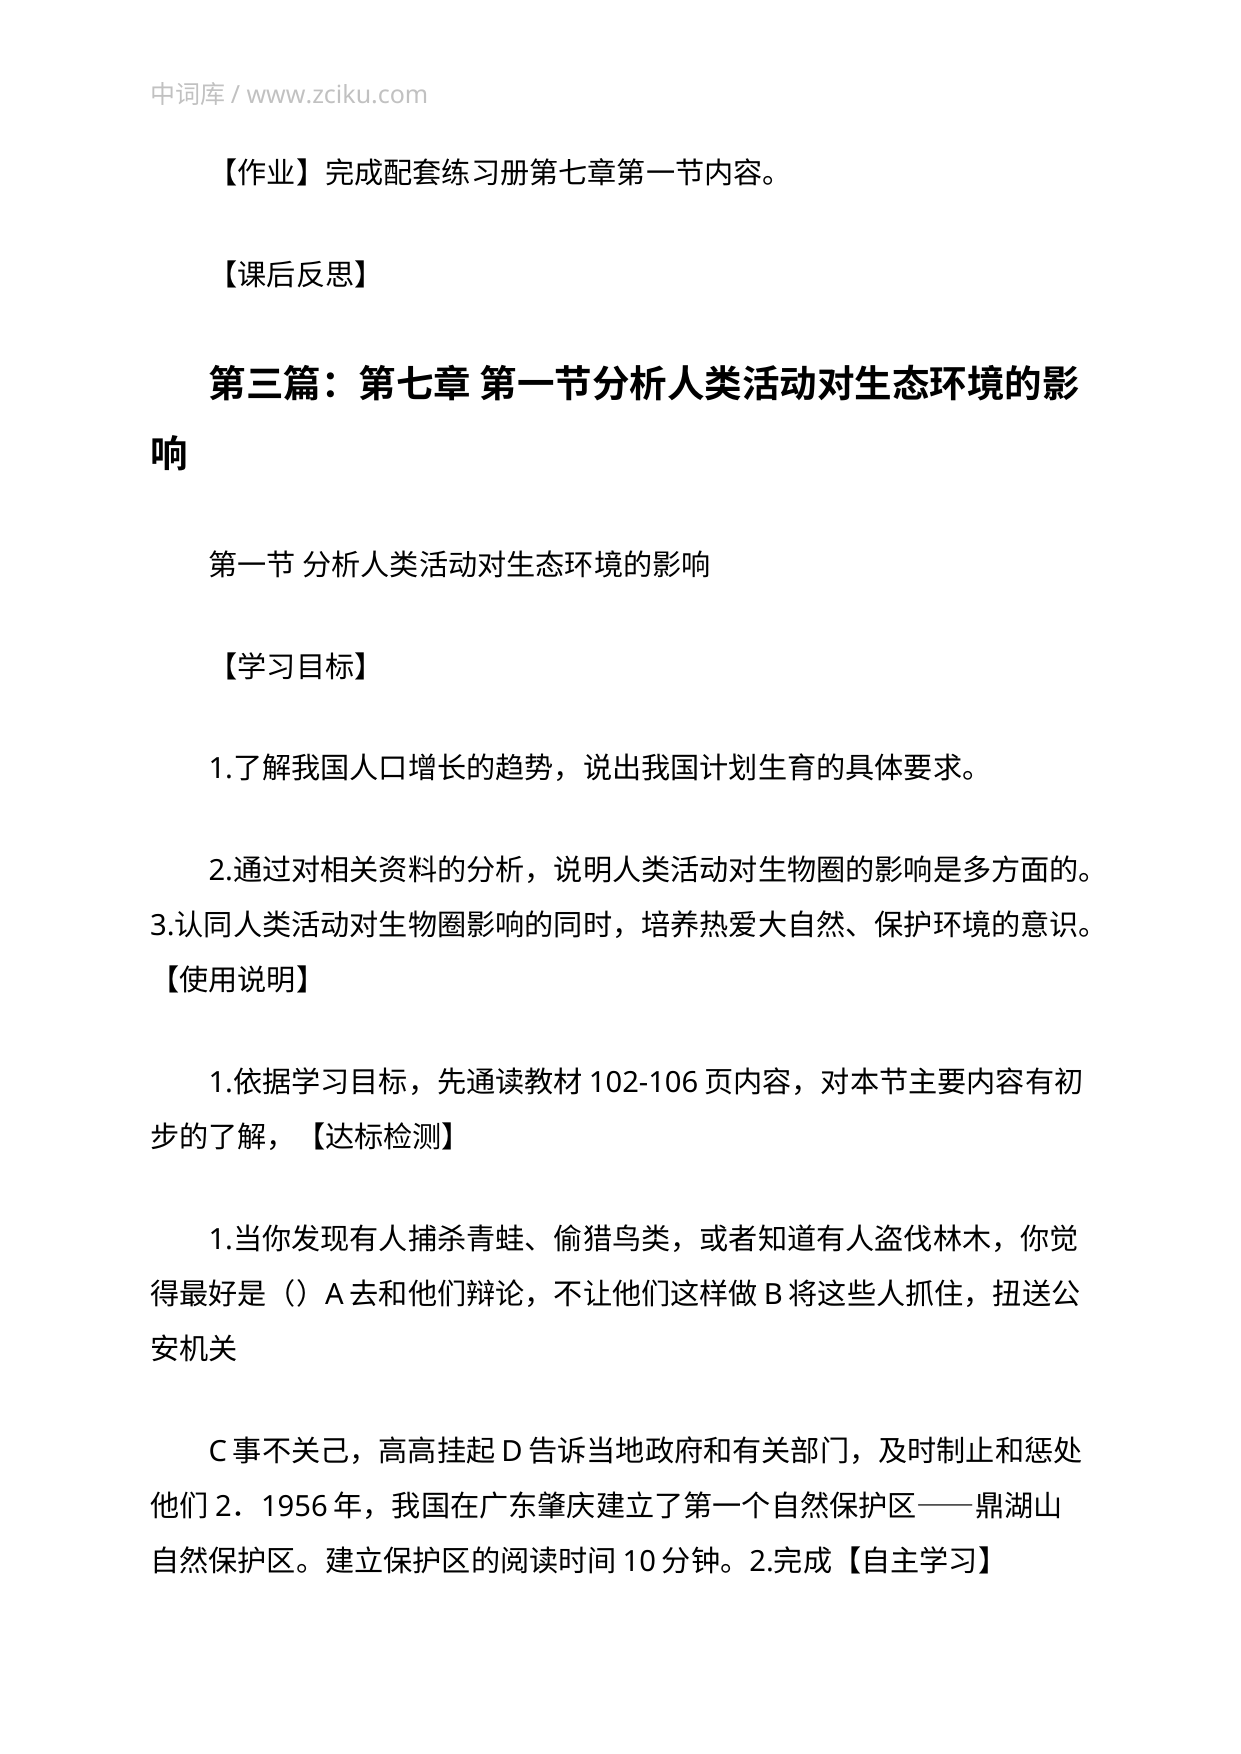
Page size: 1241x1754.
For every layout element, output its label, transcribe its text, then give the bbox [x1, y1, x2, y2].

text 【作业】完成配套练习册第七章第一节内容。 [150, 150, 1090, 192]
text 2.通过对相关资料的分析，说明人类活动对生物圈的影响是多方面的。3.认同人类活动对生物圈影响的同时，培养热爱大自然、保护环境的意识。【使用说明】 [150, 847, 1090, 999]
text C事不关己，高高挂起D告诉当地政府和有关部门，及时制止和惩处他们 2．1956年，我国在广东肇庆建立了第一个自然保护区——鼎湖山自然保护区。建立保护区的阅读时间10分钟。2.完成【自主学习】 [150, 1427, 1090, 1580]
text 第三篇：第七章 第一节分析人类活动对生态环境的影响 [150, 353, 1090, 478]
text 1.当你发现有人捕杀青蛙、偷猎鸟类，或者知道有人盗伐林木，你觉得最好是（）A去和他们辩论，不让他们这样做B将这些人抓住，扭送公安机关 [150, 1216, 1090, 1368]
text 1.依据学习目标，先通读教材102-106页内容，对本节主要内容有初步的了解，【达标检测】 [150, 1059, 1090, 1156]
text 第一节 分析人类活动对生态环境的影响 [150, 541, 1090, 584]
text 1.了解我国人口增长的趋势，说出我国计划生育的具体要求。 [150, 745, 1090, 787]
text 【学习目标】 [150, 643, 1090, 686]
text 【课后反思】 [150, 252, 1090, 294]
